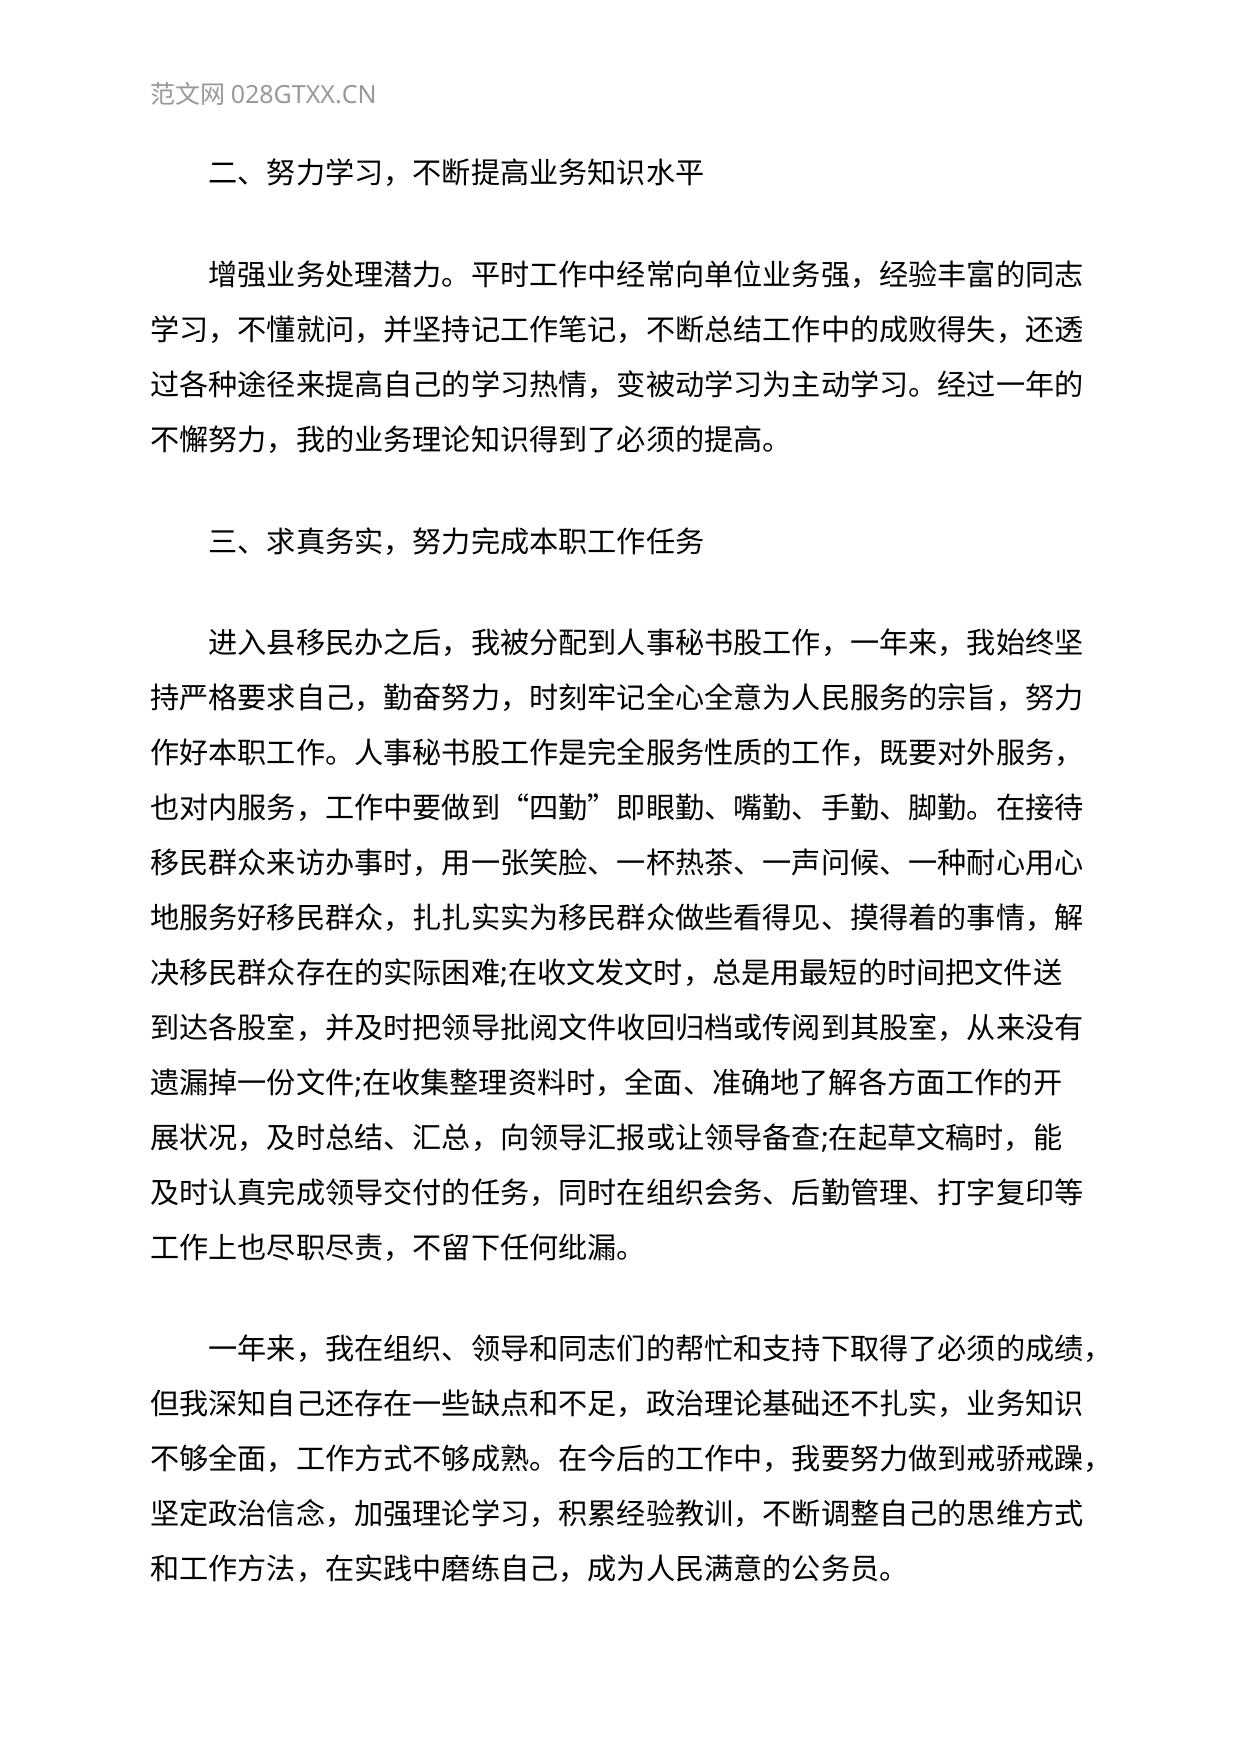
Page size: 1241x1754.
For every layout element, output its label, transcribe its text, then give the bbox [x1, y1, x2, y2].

text 三、求真务实，努力完成本职工作任务 [150, 518, 1090, 561]
text 一年来，我在组织、领导和同志们的帮忙和支持下取得了必须的成绩，但我深知自己还存在一些缺点和不足，政治理论基础还不扎实，业务知识不够全面，工作方式不够成熟。在今后的工作中，我要努力做到戒骄戒躁，坚定政治信念，加强理论学习，积累经验教训，不断调整自己的思维方式和工作方法，在实践中磨练自己，成为人民满意的公务员。 [150, 1326, 1090, 1588]
text 进入县移民办之后，我被分配到人事秘书股工作，一年来，我始终坚持严格要求自己，勤奋努力，时刻牢记全心全意为人民服务的宗旨，努力作好本职工作。人事秘书股工作是完全服务性质的工作，既要对外服务，也对内服务，工作中要做到“四勤”即眼勤、嘴勤、手勤、脚勤。在接待移民群众来访办事时，用一张笑脸、一杯热茶、一声问候、一种耐心用心地服务好移民群众，扎扎实实为移民群众做些看得见、摸得着的事情，解决移民群众存在的实际困难;在收文发文时，总是用最短的时间把文件送到达各股室，并及时把领导批阅文件收回归档或传阅到其股室，从来没有遗漏掉一份文件;在收集整理资料时，全面、准确地了解各方面工作的开展状况，及时总结、汇总，向领导汇报或让领导备查;在起草文稿时，能及时认真完成领导交付的任务，同时在组织会务、后勤管理、打字复印等工作上也尽职尽责，不留下任何纰漏。 [150, 620, 1090, 1266]
text 增强业务处理潜力。平时工作中经常向单位业务强，经验丰富的同志学习，不懂就问，并坚持记工作笔记，不断总结工作中的成败得失，还透过各种途径来提高自己的学习热情，变被动学习为主动学习。经过一年的不懈努力，我的业务理论知识得到了必须的提高。 [150, 252, 1090, 459]
text 二、努力学习，不断提高业务知识水平 [150, 150, 1090, 192]
